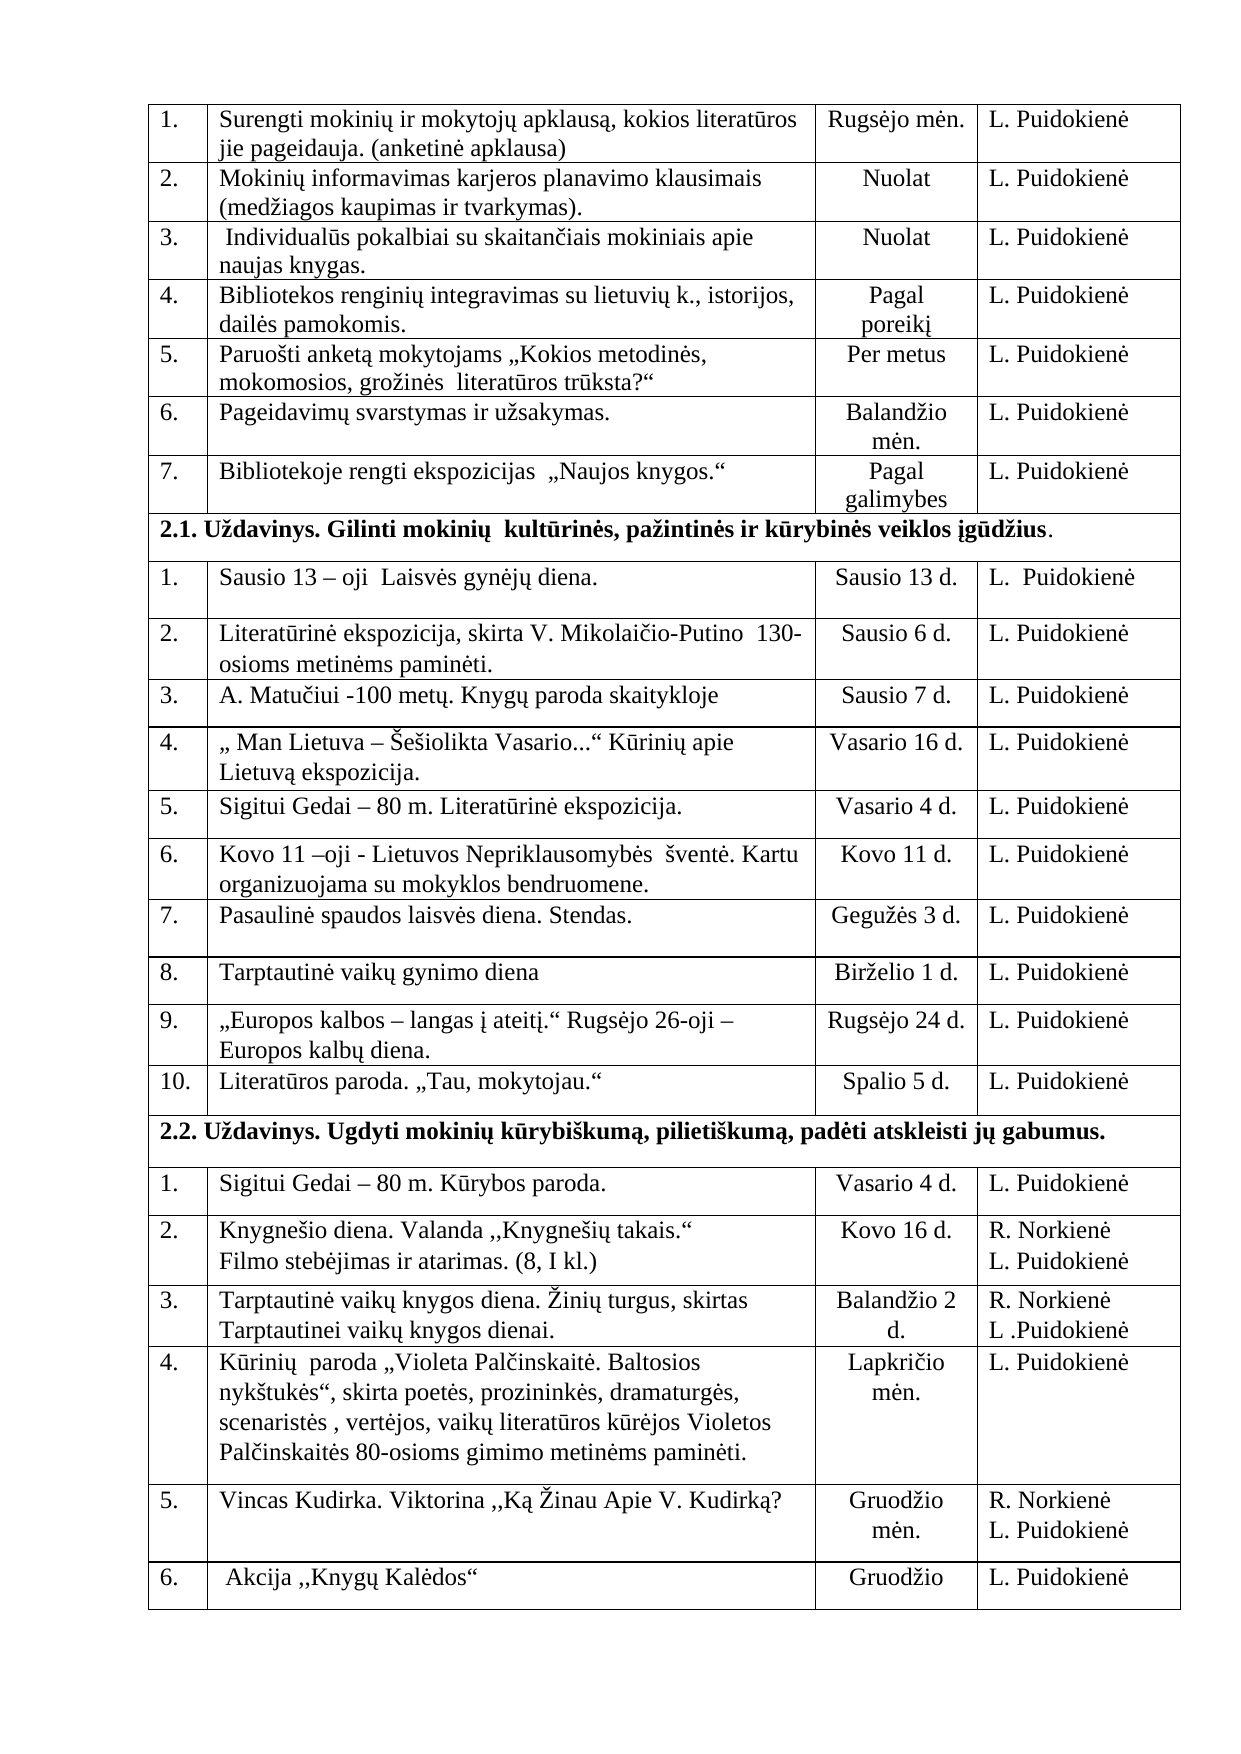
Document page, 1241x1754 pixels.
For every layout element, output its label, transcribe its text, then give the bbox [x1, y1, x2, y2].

table_cell Vasario 4 d. [816, 1168, 977, 1214]
table_cell Pageidavimų svarstymas ir užsakymas. [208, 397, 815, 455]
table_cell Rugsėjo mėn. [816, 105, 977, 162]
table_cell R. Norkienė L. Puidokienė [978, 1216, 1180, 1284]
table_cell L. Puidokienė [978, 339, 1180, 396]
table_cell Pasaulinė spaudos laisvės diena. Stendas. [208, 900, 815, 956]
table_cell Mokinių informavimas karjeros planavimo klausimais (medžiagos kaupimas ir tvarkymas). [208, 163, 815, 221]
table_cell L. Puidokienė [978, 280, 1180, 338]
table_cell 6. [149, 1563, 207, 1609]
table_cell Literatūrinė ekspozicija, skirta V. Mikolaičio-Putino 130-osioms metinėms paminėti. [208, 619, 815, 679]
table_cell L. Puidokienė [978, 1563, 1180, 1609]
table_cell L. Puidokienė [978, 456, 1180, 513]
table_cell Kovo 16 d. [816, 1216, 977, 1284]
table_cell 9. [149, 1005, 207, 1065]
table_cell Kovo 11 d. [816, 839, 977, 899]
table_cell L. Puidokienė [978, 958, 1180, 1004]
table_cell „Europos kalbos – langas į ateitį.“ Rugsėjo 26-oji – Europos kalbų diena. [208, 1005, 815, 1065]
table_cell L. Puidokienė [978, 562, 1180, 617]
table_cell 5. [149, 791, 207, 838]
table_cell L. Puidokienė [978, 105, 1180, 162]
table_cell 4. [149, 1347, 207, 1484]
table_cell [208, 1563, 815, 1609]
table_cell Sausio 6 d. [816, 619, 977, 679]
table_cell Vasario 16 d. [816, 728, 977, 790]
table_cell 3. [149, 222, 207, 279]
table_cell Lapkričio mėn. [816, 1347, 977, 1484]
table_cell Pagal poreikį [816, 280, 977, 338]
table_cell 6. [149, 839, 207, 899]
table_cell Kūrinių paroda „Violeta Palčinskaitė. Baltosios nykštukės“, skirta poetės, prozininkės, dramaturgės, scenaristės , vertėjos, vaikų literatūros kūrėjos Violetos Palčinskaitės 80-osioms gimimo metinėms paminėti. [208, 1347, 815, 1484]
table_cell Tarptautinė vaikų knygos diena. Žinių turgus, skirtas Tarptautinei vaikų knygos dienai. [208, 1286, 815, 1346]
table_cell L. Puidokienė [978, 397, 1180, 455]
table_cell R. Norkienė L. Puidokienė [978, 1485, 1180, 1561]
table_cell L. Puidokienė [978, 791, 1180, 838]
table_cell 4. [149, 280, 207, 338]
table_cell Sigitui Gedai – 80 m. Literatūrinė ekspozicija. [208, 791, 815, 838]
table_cell Nuolat [816, 163, 977, 221]
table_cell L. Puidokienė [978, 163, 1180, 221]
table_cell L. Puidokienė [978, 1347, 1180, 1484]
table_cell 1. [149, 1168, 207, 1214]
table_cell Nuolat [816, 222, 977, 279]
table_cell 5. [149, 1485, 207, 1561]
table_cell Literatūros paroda. „Tau, mokytojau.“ [208, 1066, 815, 1115]
table_cell Pagal galimybes [816, 456, 977, 513]
table_cell 2. [149, 1216, 207, 1284]
table_cell Kovo 11 –oji - Lietuvos Nepriklausomybės šventė. Kartu organizuojama su mokyklos bendruomene. [208, 839, 815, 899]
table_cell Sigitui Gedai – 80 m. Kūrybos paroda. [208, 1168, 815, 1214]
table_cell Gruodžio mėn. [816, 1563, 977, 1609]
table_cell L. Puidokienė [978, 1005, 1180, 1065]
table_cell 6. [149, 397, 207, 455]
table_cell 2.2. Uždavinys. Ugdyti mokinių kūrybiškumą, pilietiškumą, padėti atskleisti jų gabumus. [149, 1116, 1180, 1167]
table_cell Balandžio mėn. [816, 397, 977, 455]
table_cell Per metus [816, 339, 977, 396]
table_cell „ Man Lietuva – Šešiolikta Vasario...“ Kūrinių apie Lietuvą ekspozicija. [208, 728, 815, 790]
table_cell 10. [149, 1066, 207, 1115]
table_cell 3. [149, 1286, 207, 1346]
table_cell Surengti mokinių ir mokytojų apklausą, kokios literatūros jie pageidauja. (anketinė apklausa) [208, 105, 815, 162]
table_cell 7. [149, 456, 207, 513]
table_cell Individualūs pokalbiai su skaitančiais mokiniais apie naujas knygas. [208, 222, 815, 279]
table_cell Gruodžio mėn. [816, 1485, 977, 1561]
table_cell 1. [149, 105, 207, 162]
table_cell Bibliotekos renginių integravimas su lietuvių k., istorijos, dailės pamokomis. [208, 280, 815, 338]
table_cell L. Puidokienė [978, 839, 1180, 899]
table_cell L. Puidokienė [978, 900, 1180, 956]
table_cell Spalio 5 d. [816, 1066, 977, 1115]
table_cell Vasario 4 d. [816, 791, 977, 838]
table_cell 7. [149, 900, 207, 956]
table_cell Sausio 7 d. [816, 680, 977, 726]
table_cell 5. [149, 339, 207, 396]
table_cell 3. [149, 680, 207, 726]
table_cell Sausio 13 – oji Laisvės gynėjų diena. [208, 562, 815, 617]
table_cell L. Puidokienė [978, 680, 1180, 726]
table_cell R. Norkienė L .Puidokienė [978, 1286, 1180, 1346]
table_cell Birželio 1 d. [816, 958, 977, 1004]
table_cell L. Puidokienė [978, 728, 1180, 790]
table_cell 2.1. Uždavinys. Gilinti mokinių kultūrinės, pažintinės ir kūrybinės veiklos įgūdžius. [149, 514, 1180, 561]
table_cell L. Puidokienė [978, 1168, 1180, 1214]
table_cell 1. [149, 562, 207, 617]
table_cell 2. [149, 619, 207, 679]
table_cell Paruošti anketą mokytojams „Kokios metodinės, mokomosios, grožinės literatūros trūksta?“ [208, 339, 815, 396]
table_cell Rugsėjo 24 d. [816, 1005, 977, 1065]
table_cell Knygnešio diena. Valanda ,,Knygnešių takais.“ Filmo stebėjimas ir atarimas. (8, I kl.) [208, 1216, 815, 1284]
table_cell L. Puidokienė [978, 222, 1180, 279]
table_cell 4. [149, 728, 207, 790]
table_cell Vincas Kudirka. Viktorina ,,Ką Žinau Apie V. Kudirką? [208, 1485, 815, 1561]
table_cell 8. [149, 958, 207, 1004]
table_cell A. Matučiui -100 metų. Knygų paroda skaitykloje [208, 680, 815, 726]
table_cell L. Puidokienė [978, 619, 1180, 679]
table_cell 2. [149, 163, 207, 221]
table_cell Sausio 13 d. [816, 562, 977, 617]
table_cell Bibliotekoje rengti ekspozicijas „Naujos knygos.“ [208, 456, 815, 513]
table_cell Balandžio 2 d. [816, 1286, 977, 1346]
table_cell L. Puidokienė [978, 1066, 1180, 1115]
table_cell Gegužės 3 d. [816, 900, 977, 956]
table_cell Tarptautinė vaikų gynimo diena [208, 958, 815, 1004]
